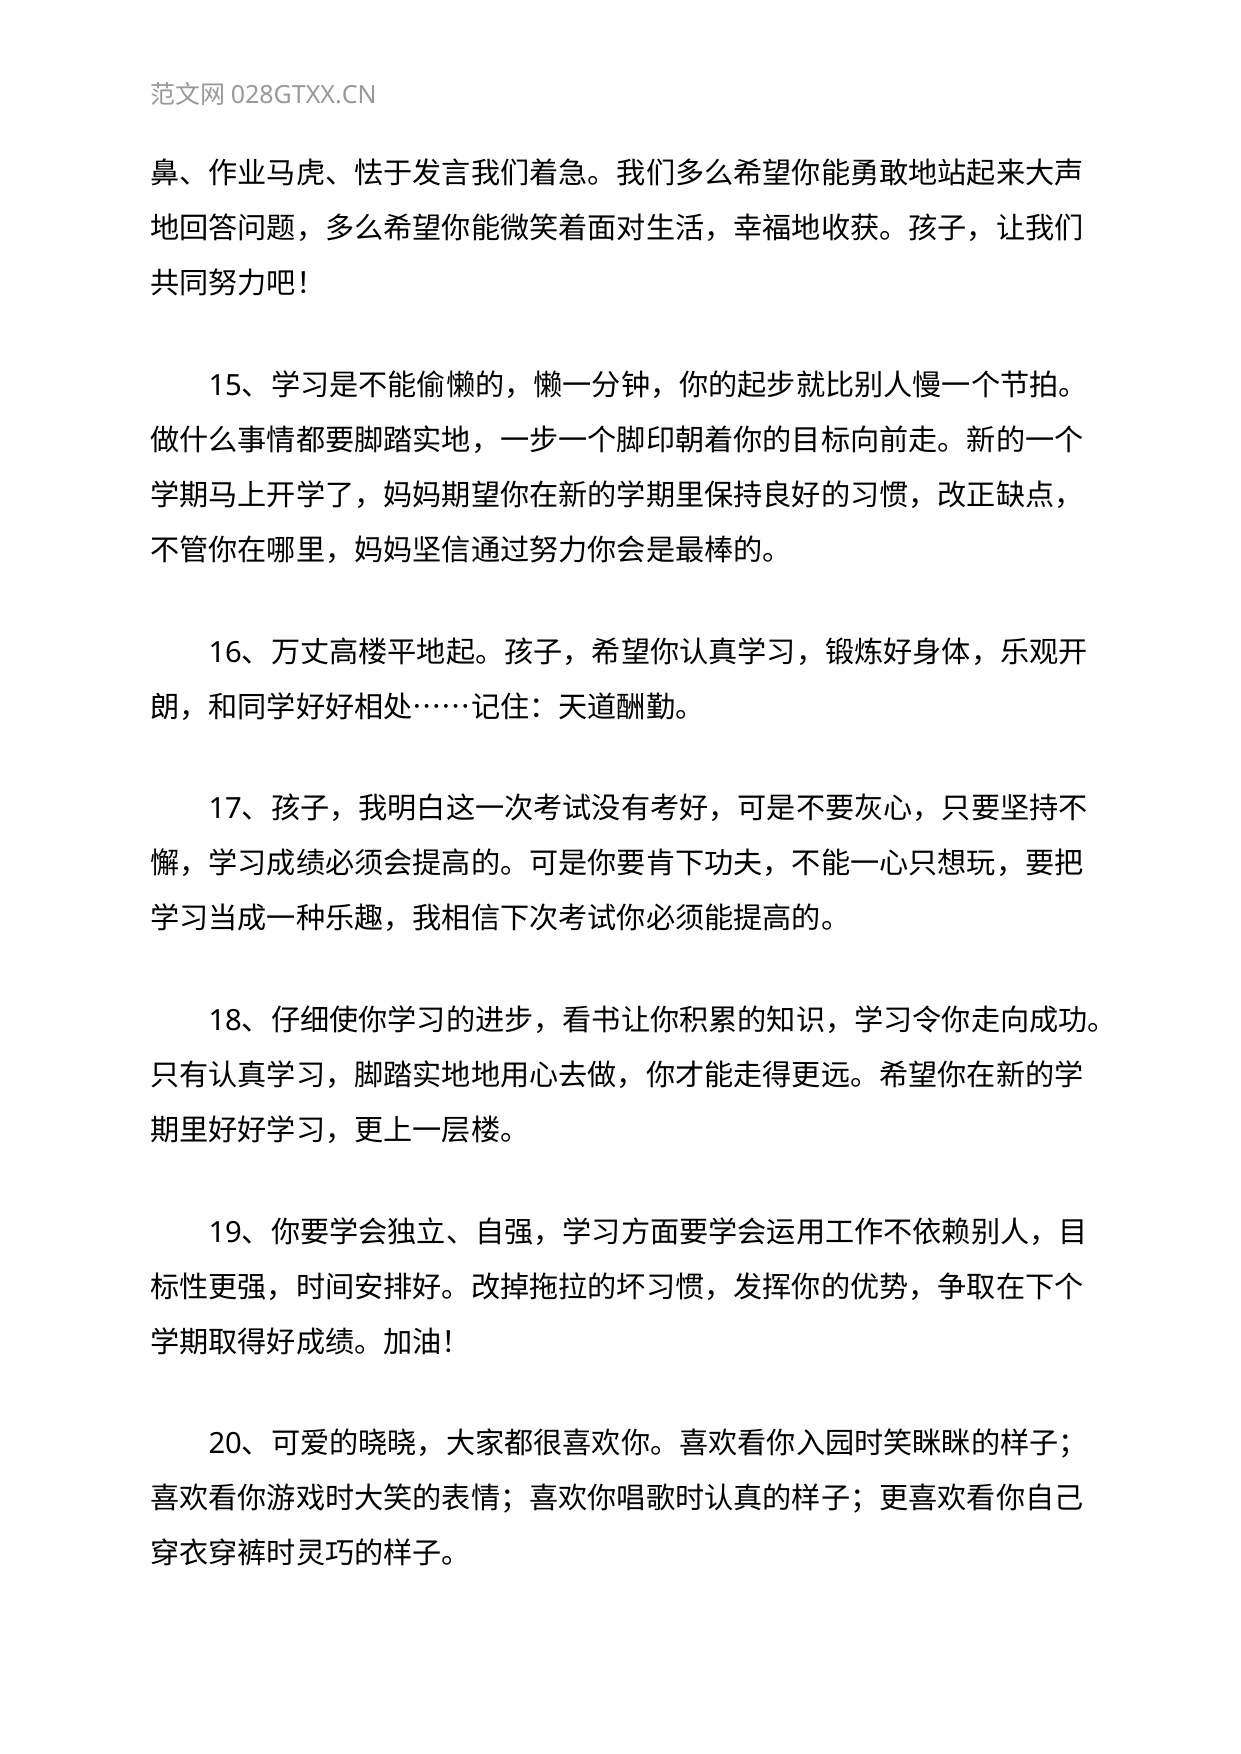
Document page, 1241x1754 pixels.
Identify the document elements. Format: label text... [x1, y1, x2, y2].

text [150, 150, 1090, 302]
text 18、仔细使你学习的进步，看书让你积累的知识，学习令你走向成功。只有认真学习，脚踏实地地用心去做，你才能走得更远。希望你在新的学期里好好学习，更上一层楼。 [150, 997, 1090, 1149]
text 17、孩子，我明白这一次考试没有考好，可是不要灰心，只要坚持不懈，学习成绩必须会提高的。可是你要肯下功夫，不能一心只想玩，要把学习当成一种乐趣，我相信下次考试你必须能提高的。 [150, 785, 1090, 937]
text 15、学习是不能偷懒的，懒一分钟，你的起步就比别人慢一个节拍。做什么事情都要脚踏实地，一步一个脚印朝着你的目标向前走。新的一个学期马上开学了，妈妈期望你在新的学期里保持良好的习惯，改正缺点，不管你在哪里，妈妈坚信通过努力你会是最棒的。 [150, 362, 1090, 569]
text 16、万丈高楼平地起。孩子，希望你认真学习，锻炼好身体，乐观开朗，和同学好好相处……记住：天道酬勤。 [150, 628, 1090, 725]
text 19、你要学会独立、自强，学习方面要学会运用工作不依赖别人，目标性更强，时间安排好。改掉拖拉的坏习惯，发挥你的优势，争取在下个学期取得好成绩。加油！ [150, 1208, 1090, 1360]
text 20、可爱的晓晓，大家都很喜欢你。喜欢看你入园时笑眯眯的样子；喜欢看你游戏时大笑的表情；喜欢你唱歌时认真的样子；更喜欢看你自己穿衣穿裤时灵巧的样子。 [150, 1420, 1090, 1572]
